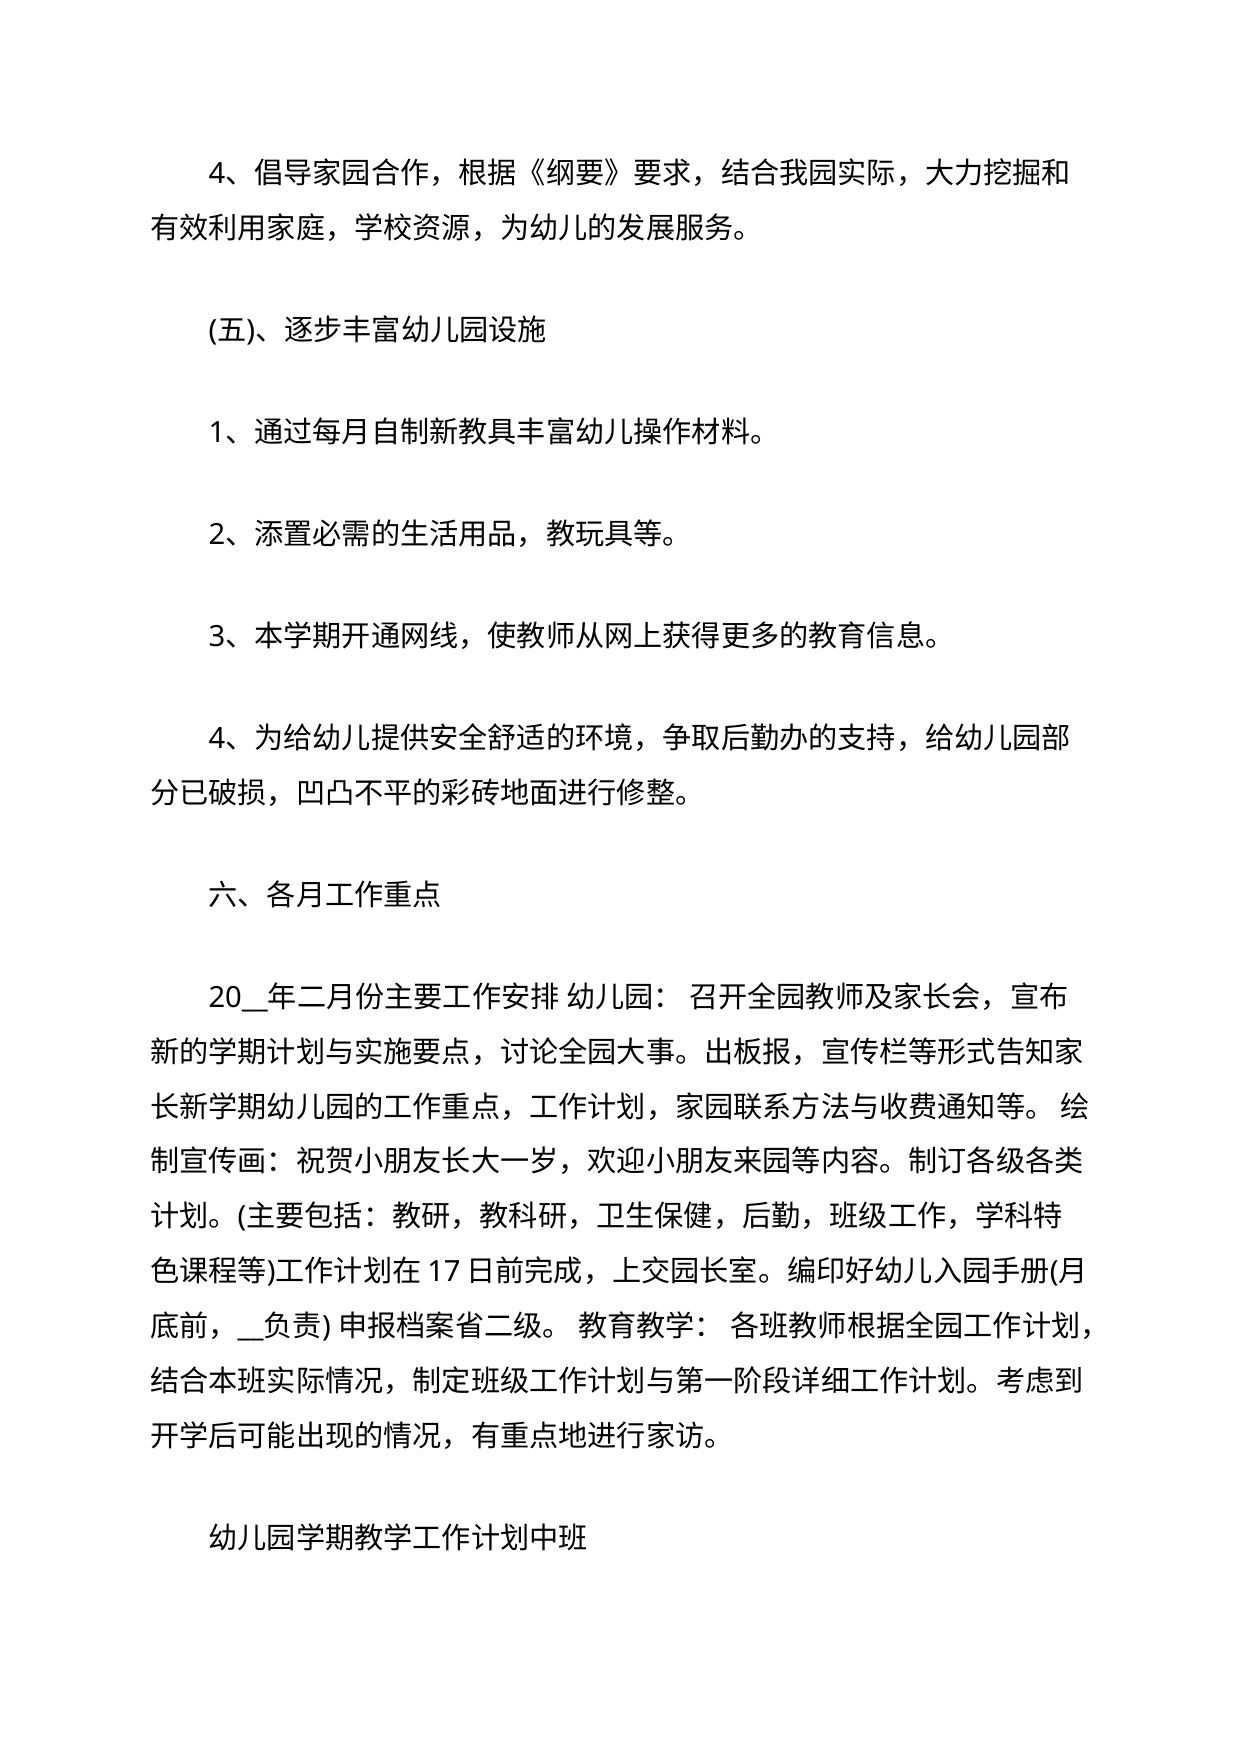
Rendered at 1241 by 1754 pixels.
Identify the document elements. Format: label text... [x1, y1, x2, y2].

text 4、为给幼儿提供安全舒适的环境，争取后勤办的支持，给幼儿园部分已破损，凹凸不平的彩砖地面进行修整。 [150, 715, 1090, 812]
text 4、倡导家园合作，根据《纲要》要求，结合我园实际，大力挖掘和有效利用家庭，学校资源，为幼儿的发展服务。 [150, 150, 1090, 247]
text 六、各月工作重点 [150, 871, 1090, 914]
text 3、本学期开通网线，使教师从网上获得更多的教育信息。 [150, 613, 1090, 655]
text 20__年二月份主要工作安排 幼儿园： 召开全园教师及家长会，宣布新的学期计划与实施要点，讨论全园大事。出板报，宣传栏等形式告知家长新学期幼儿园的工作重点，工作计划，家园联系方法与收费通知等。 绘制宣传画：祝贺小朋友长大一岁，欢迎小朋友来园等内容。制订各级各类计划。(主要包括：教研，教科研，卫生保健，后勤，班级工作，学科特色课程等)工作计划在17日前完成，上交园长室。编印好幼儿入园手册(月底前，__负责) 申报档案省二级。 教育教学： 各班教师根据全园工作计划，结合本班实际情况，制定班级工作计划与第一阶段详细工作计划。考虑到开学后可能出现的情况，有重点地进行家访。 [150, 973, 1090, 1455]
text 幼儿园学期教学工作计划中班 [150, 1514, 1090, 1557]
text (五)、逐步丰富幼儿园设施 [150, 307, 1090, 349]
text 1、通过每月自制新教具丰富幼儿操作材料。 [150, 409, 1090, 451]
text 2、添置必需的生活用品，教玩具等。 [150, 511, 1090, 553]
